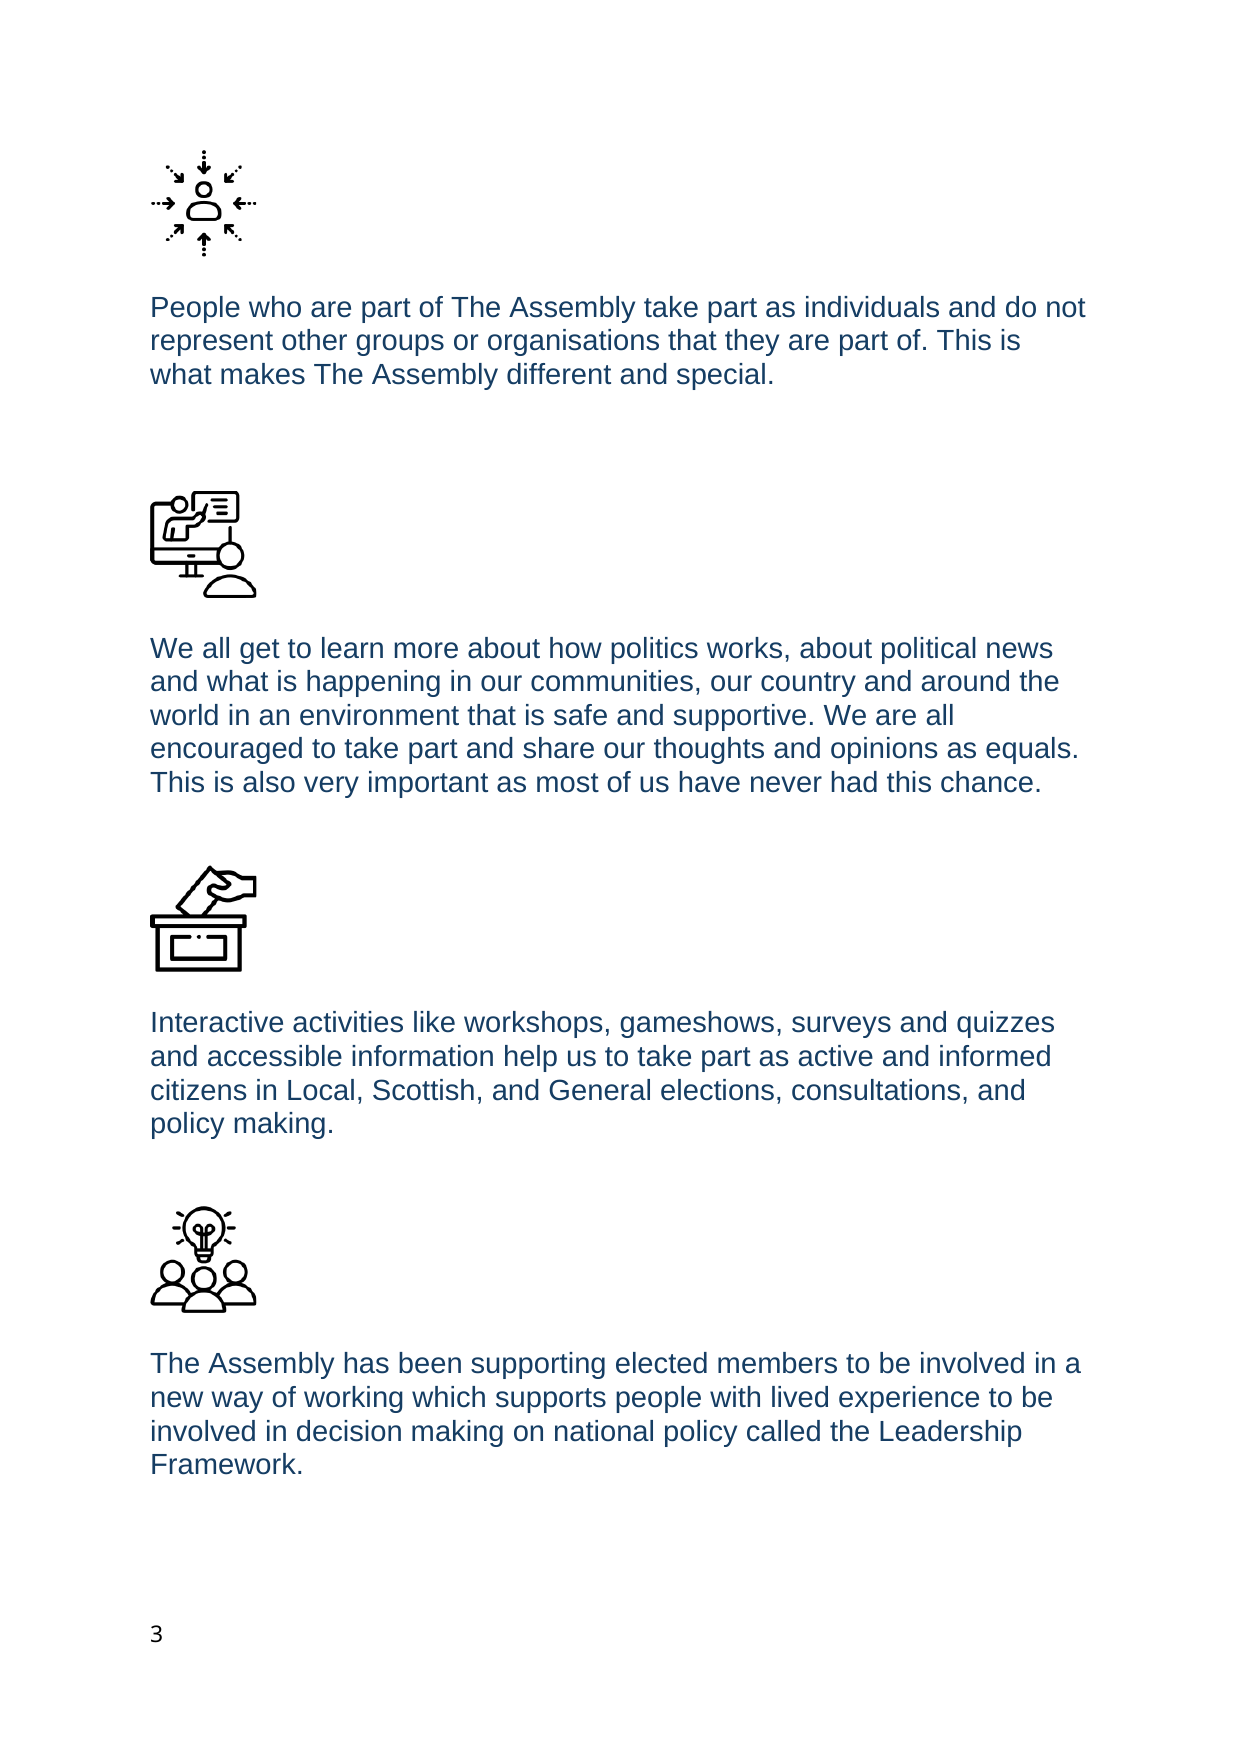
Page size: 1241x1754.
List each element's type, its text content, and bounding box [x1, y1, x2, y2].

picture [150, 150, 257, 257]
picture [150, 491, 257, 598]
picture [150, 1206, 257, 1313]
text Interactive activities like workshops, gameshows, surveys and quizzes and accessible information help us to take part as active and informed citizens in Local, Scottish, and General elections, consultations, and policy making. [150, 1005, 1090, 1139]
picture [150, 865, 257, 972]
text People who are part of The Assembly take part as individuals and do not represent other groups or organisations that they are part of. This is what makes The Assembly different and special. [150, 290, 1090, 390]
text The Assembly has been supporting elected members to be involved in a new way of working which supports people with lived experience to be involved in decision making on national policy called the Leadership Framework. [150, 1346, 1090, 1481]
text We all get to learn more about how politics works, about political news and what is happening in our communities, our country and around the world in an environment that is safe and supportive. We are all encouraged to take part and share our thoughts and opinions as equals. This is also very important as most of us have never had this chance. [150, 631, 1090, 798]
